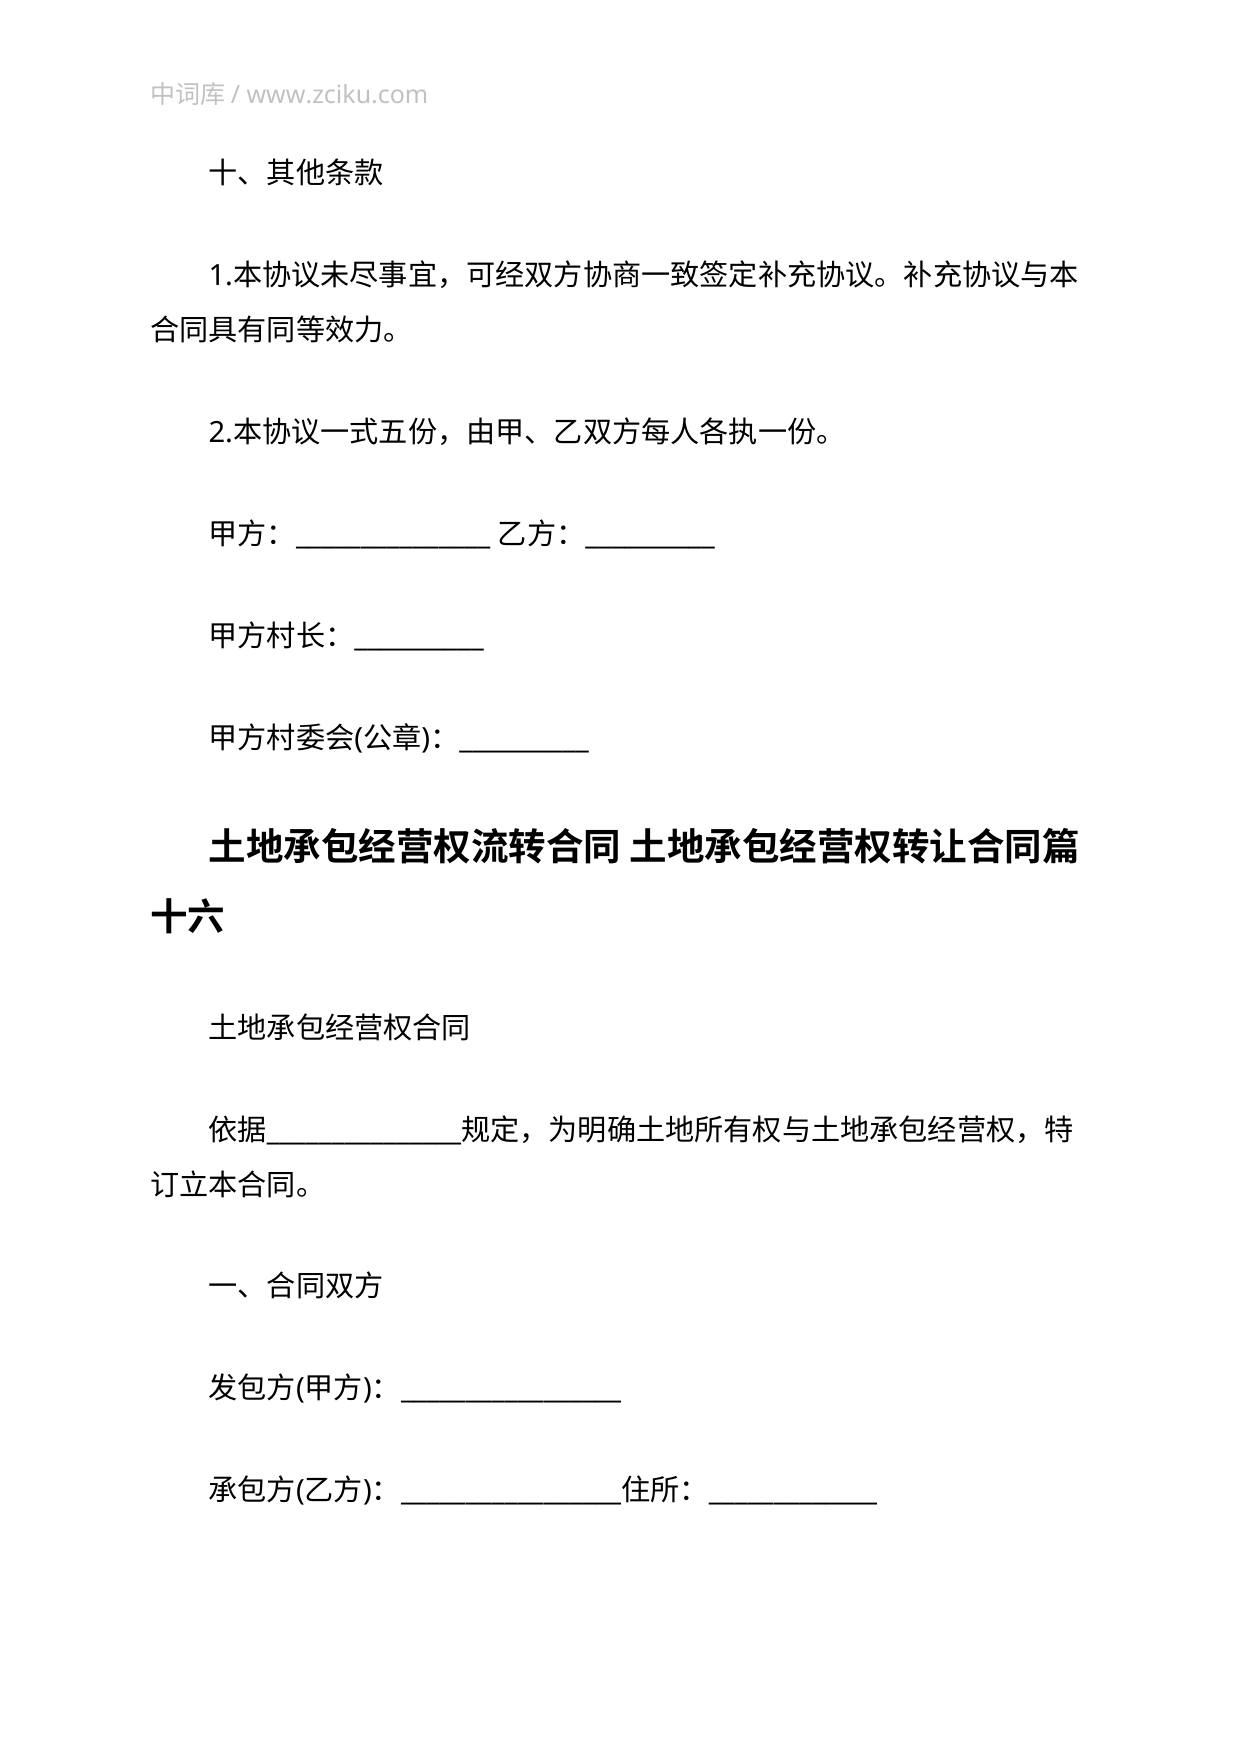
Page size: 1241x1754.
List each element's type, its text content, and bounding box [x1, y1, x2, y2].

text 甲方：_______________ 乙方：__________ [150, 511, 1090, 553]
text 发包方(甲方)：_________________ [150, 1365, 1090, 1407]
text 2.本协议一式五份，由甲、乙双方每人各执一份。 [150, 408, 1090, 451]
text 土地承包经营权合同 [150, 1004, 1090, 1047]
text 依据_______________规定，为明确土地所有权与土地承包经营权，特订立本合同。 [150, 1106, 1090, 1203]
text 承包方(乙方)：_________________住所：_____________ [150, 1467, 1090, 1509]
text 一、合同双方 [150, 1263, 1090, 1305]
text 甲方村委会(公章)：__________ [150, 714, 1090, 757]
text 土地承包经营权流转合同 土地承包经营权转让合同篇十六 [150, 816, 1090, 941]
text 甲方村长：__________ [150, 612, 1090, 655]
text 十、其他条款 [150, 150, 1090, 192]
text 1.本协议未尽事宜，可经双方协商一致签定补充协议。补充协议与本合同具有同等效力。 [150, 252, 1090, 349]
